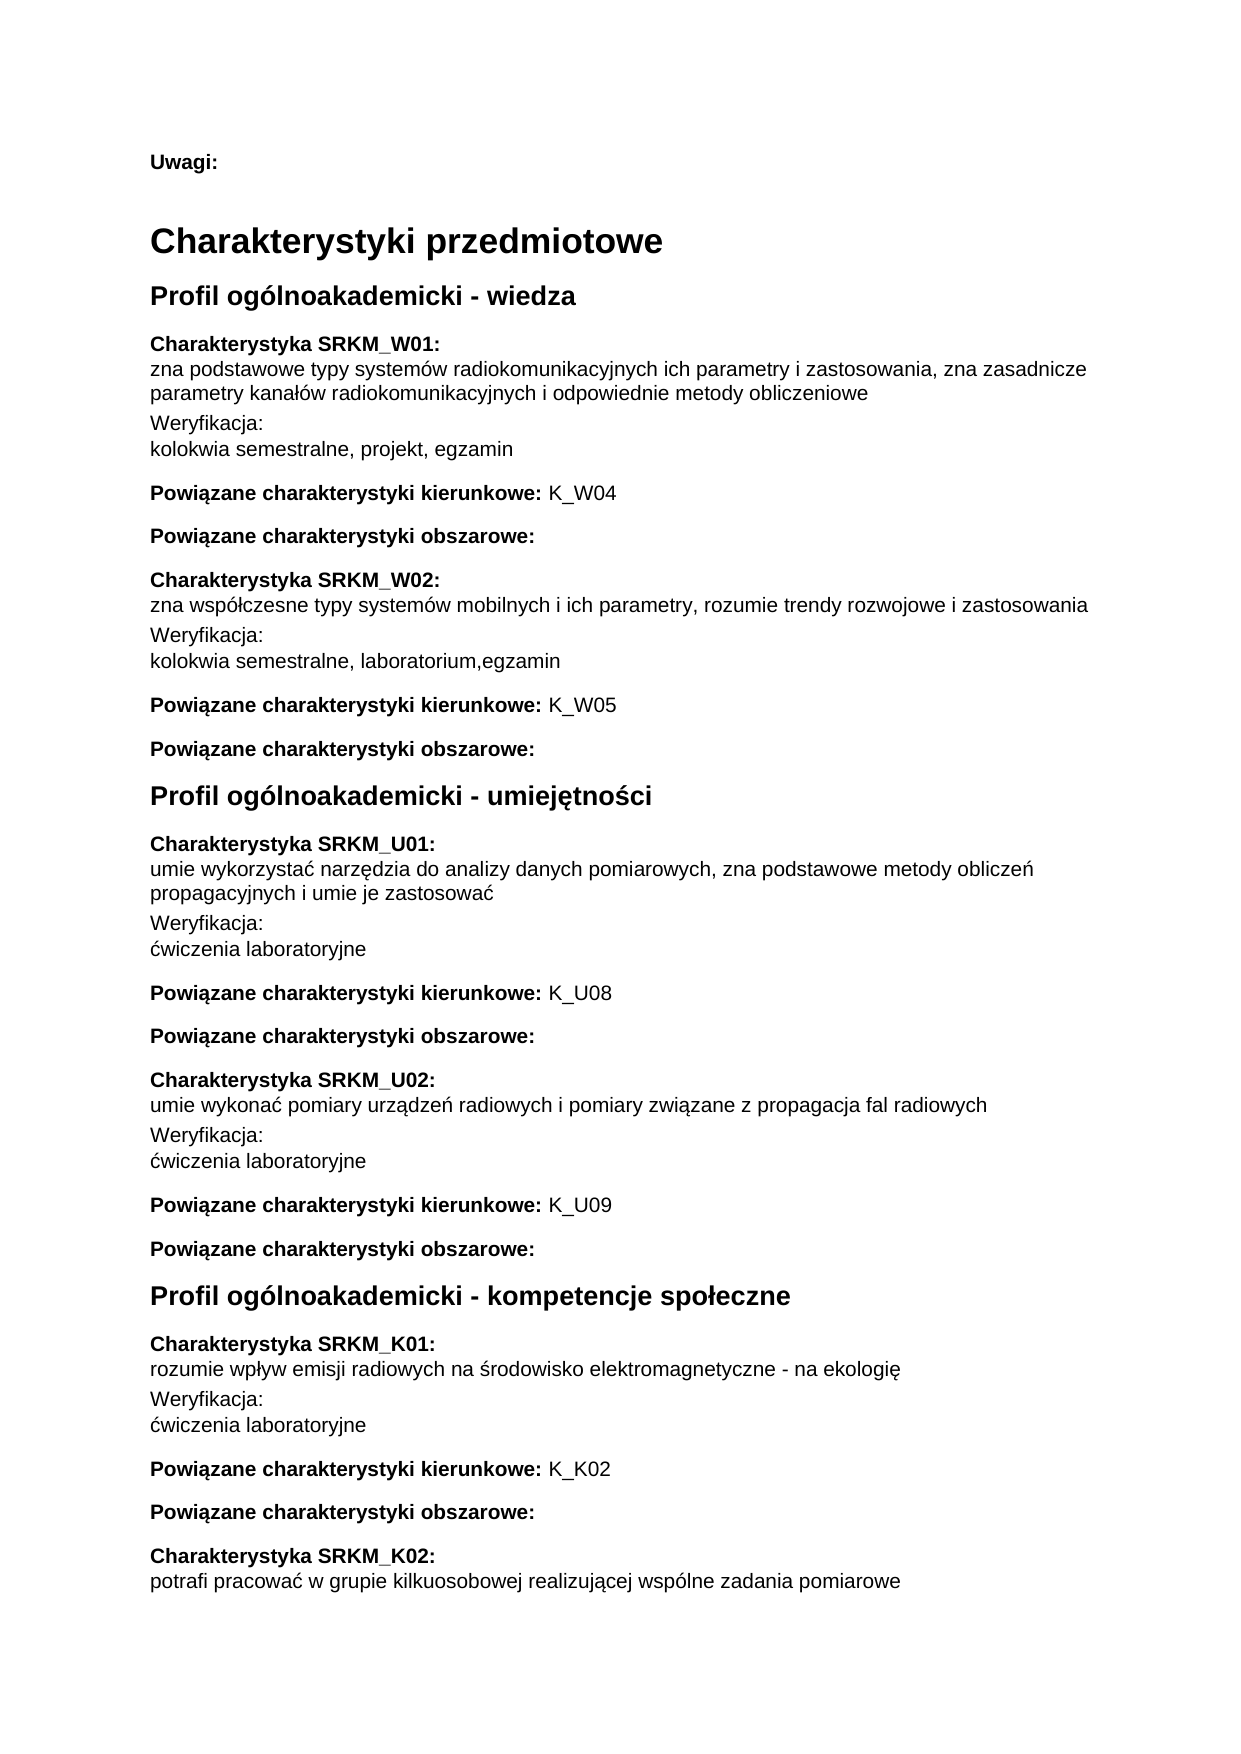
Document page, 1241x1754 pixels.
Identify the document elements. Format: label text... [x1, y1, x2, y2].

text Powiązane charakterystyki obszarowe: [150, 1024, 1090, 1048]
text Charakterystyka SRKM_W01: [150, 331, 1090, 355]
subtitle Charakterystyki przedmiotowe [150, 220, 1090, 261]
text ćwiczenia laboratoryjne [150, 1413, 1090, 1437]
text Powiązane charakterystyki obszarowe: [150, 1500, 1090, 1524]
subtitle Profil ogólnoakademicki - wiedza [150, 280, 1090, 312]
text ćwiczenia laboratoryjne [150, 937, 1090, 961]
text potrafi pracować w grupie kilkuosobowej realizującej wspólne zadania pomiarowe [150, 1569, 1090, 1593]
subtitle Profil ogólnoakademicki - umiejętności [150, 780, 1090, 812]
text Charakterystyka SRKM_K01: [150, 1331, 1090, 1355]
text Charakterystyka SRKM_W02: [150, 568, 1090, 592]
text Powiązane charakterystyki obszarowe: [150, 524, 1090, 548]
text Powiązane charakterystyki obszarowe: [150, 737, 1090, 761]
text umie wykorzystać narzędzia do analizy danych pomiarowych, zna podstawowe metody obliczeń propagacyjnych i umie je zastosować [150, 856, 1090, 904]
text Weryfikacja: [150, 911, 1090, 934]
text Weryfikacja: [150, 411, 1090, 434]
text zna podstawowe typy systemów radiokomunikacyjnych ich parametry i zastosowania, zna zasadnicze parametry kanałów radiokomunikacyjnych i odpowiednie metody obliczeniowe [150, 356, 1090, 404]
text Powiązane charakterystyki obszarowe: [150, 1237, 1090, 1261]
text Powiązane charakterystyki kierunkowe: K_W05 [150, 693, 1090, 717]
text kolokwia semestralne, projekt, egzamin [150, 437, 1090, 461]
subtitle Profil ogólnoakademicki - kompetencje społeczne [150, 1280, 1090, 1312]
text Weryfikacja: [150, 1387, 1090, 1411]
text Charakterystyka SRKM_U02: [150, 1068, 1090, 1092]
text Charakterystyka SRKM_K02: [150, 1544, 1090, 1568]
text ćwiczenia laboratoryjne [150, 1149, 1090, 1173]
text Uwagi: [150, 150, 1090, 174]
text Weryfikacja: [150, 1123, 1090, 1147]
text Weryfikacja: [150, 623, 1090, 647]
text Powiązane charakterystyki kierunkowe: K_U09 [150, 1193, 1090, 1217]
text Charakterystyka SRKM_U01: [150, 831, 1090, 855]
text kolokwia semestralne, laboratorium,egzamin [150, 649, 1090, 673]
text Powiązane charakterystyki kierunkowe: K_W04 [150, 480, 1090, 504]
text Powiązane charakterystyki kierunkowe: K_U08 [150, 980, 1090, 1004]
text umie wykonać pomiary urządzeń radiowych i pomiary związane z propagacja fal radiowych [150, 1093, 1090, 1117]
text rozumie wpływ emisji radiowych na środowisko elektromagnetyczne - na ekologię [150, 1356, 1090, 1380]
text Powiązane charakterystyki kierunkowe: K_K02 [150, 1456, 1090, 1480]
text zna współczesne typy systemów mobilnych i ich parametry, rozumie trendy rozwojowe i zastosowania [150, 593, 1090, 617]
